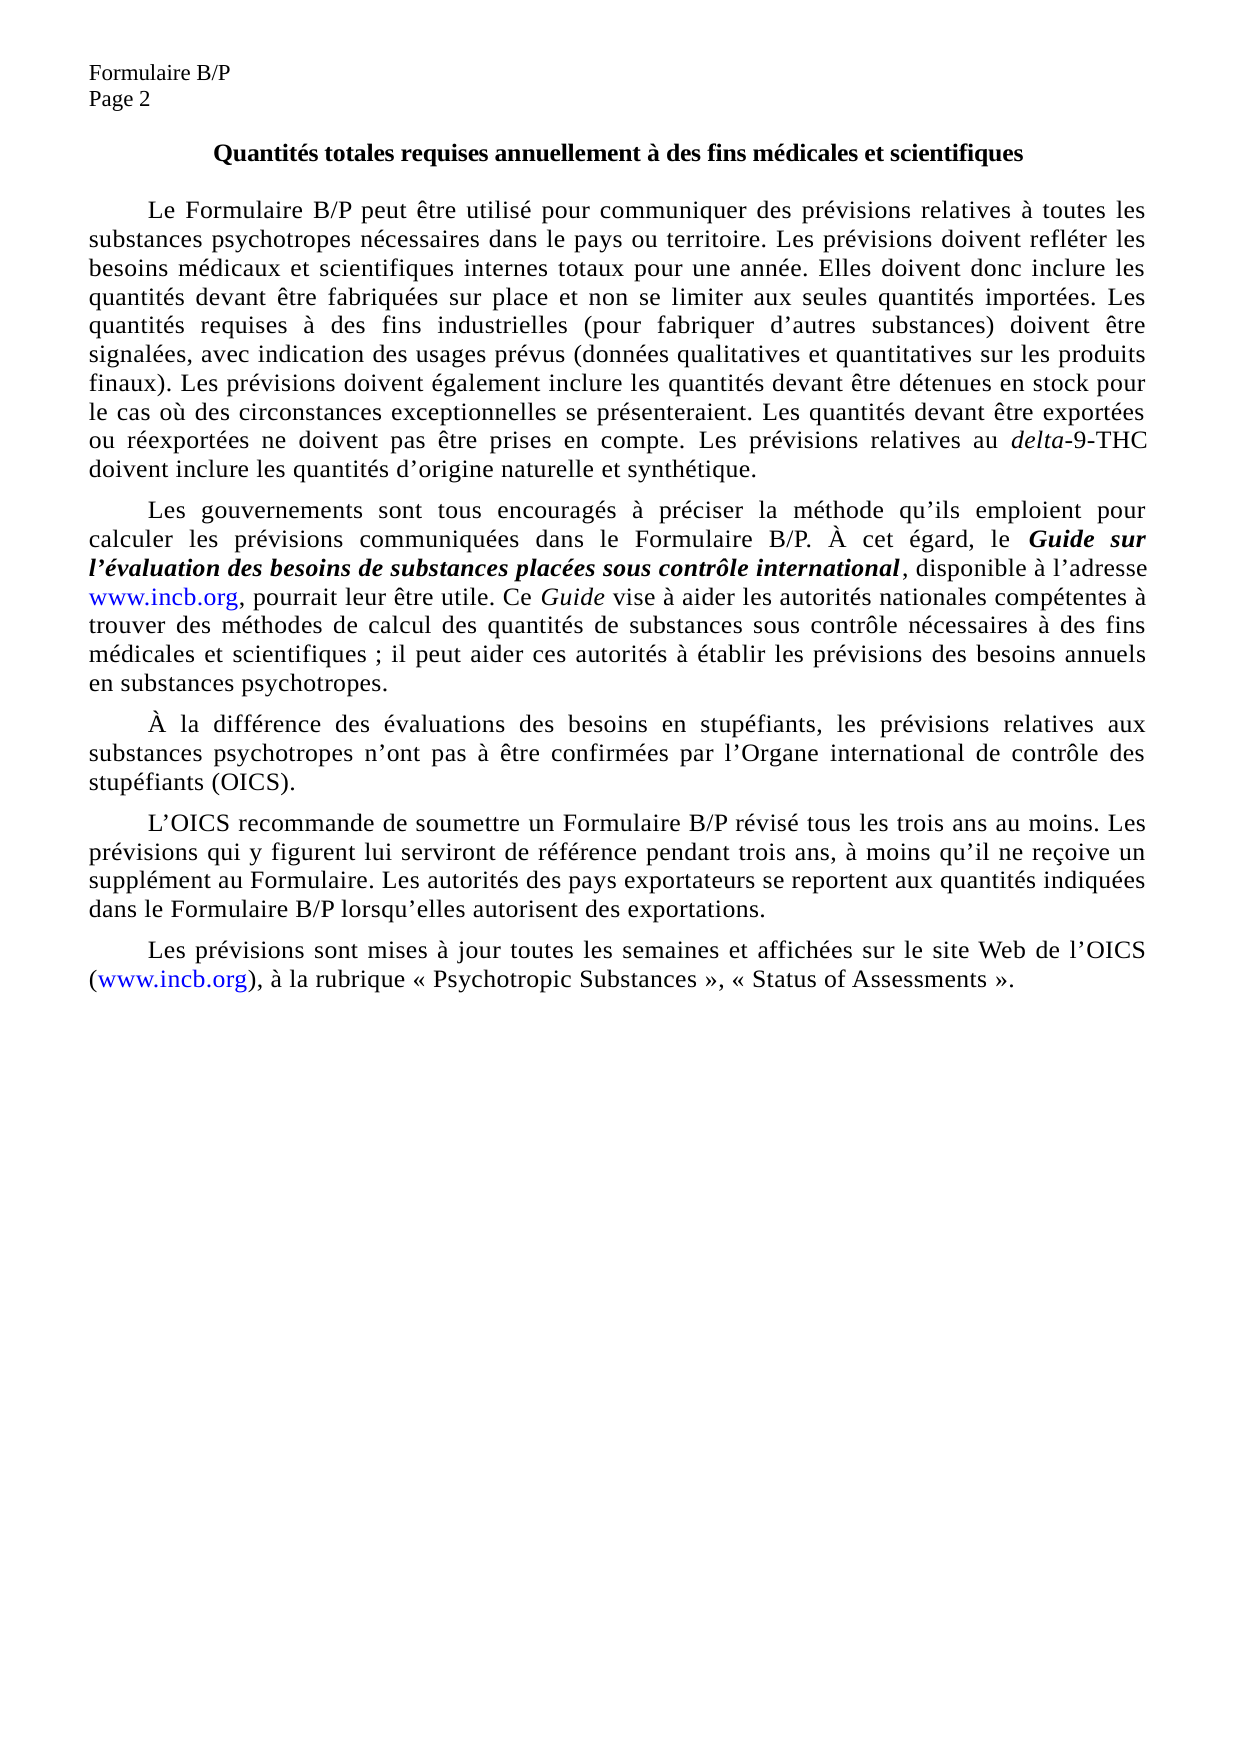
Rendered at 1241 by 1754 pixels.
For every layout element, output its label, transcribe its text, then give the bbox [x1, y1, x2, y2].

text Les gouvernements sont tous encouragés à préciser la méthode qu’ils emploient pour calculer les prévisions communiquées dans le Formulaire B/P. À cet égard, le Guide sur l’évaluation des besoins de substances placées sous contrôle international, disponible à l’adresse www.incb.org, pourrait leur être utile. Ce Guide vise à aider les autorités nationales compétentes à trouver des méthodes de calcul des quantités de substances sous contrôle nécessaires à des fins médicales et scientifiques ; il peut aider ces autorités à établir les prévisions des besoins annuels en substances psychotropes. [89, 496, 1148, 697]
text Le Formulaire B/P peut être utilisé pour communiquer des prévisions relatives à toutes les substances psychotropes nécessaires dans le pays ou territoire. Les prévisions doivent refléter les besoins médicaux et scientifiques internes totaux pour une année. Elles doivent donc inclure les quantités devant être fabriquées sur place et non se limiter aux seules quantités importées. Les quantités requises à des fins industrielles (pour fabriquer d’autres substances) doivent être signalées, avec indication des usages prévus (données qualitatives et quantitatives sur les produits finaux). Les prévisions doivent également inclure les quantités devant être détenues en stock pour le cas où des circonstances exceptionnelles se présenteraient. Les quantités devant être exportées ou réexportées ne doivent pas être prises en compte. Les prévisions relatives au delta-9-THC doivent inclure les quantités d’origine naturelle et synthétique. [89, 196, 1148, 483]
text À la différence des évaluations des besoins en stupéfiants, les prévisions relatives aux substances psychotropes n’ont pas à être confirmées par l’Organe international de contrôle des stupéfiants (OICS). [89, 709, 1148, 796]
text Les prévisions sont mises à jour toutes les semaines et affichées sur le site Web de l’OICS (www.incb.org), à la rubrique « Psychotropic Substances », « Status of Assessments ». [89, 936, 1148, 993]
text L’OICS recommande de soumettre un Formulaire B/P révisé tous les trois ans au moins. Les prévisions qui y figurent lui serviront de référence pendant trois ans, à moins qu’il ne reçoive un supplément au Formulaire. Les autorités des pays exportateurs se reportent aux quantités indiquées dans le Formulaire B/P lorsqu’elles autorisent des exportations. [89, 808, 1148, 923]
text Quantités totales requises annuellement à des fins médicales et scientifiques [89, 138, 1148, 167]
